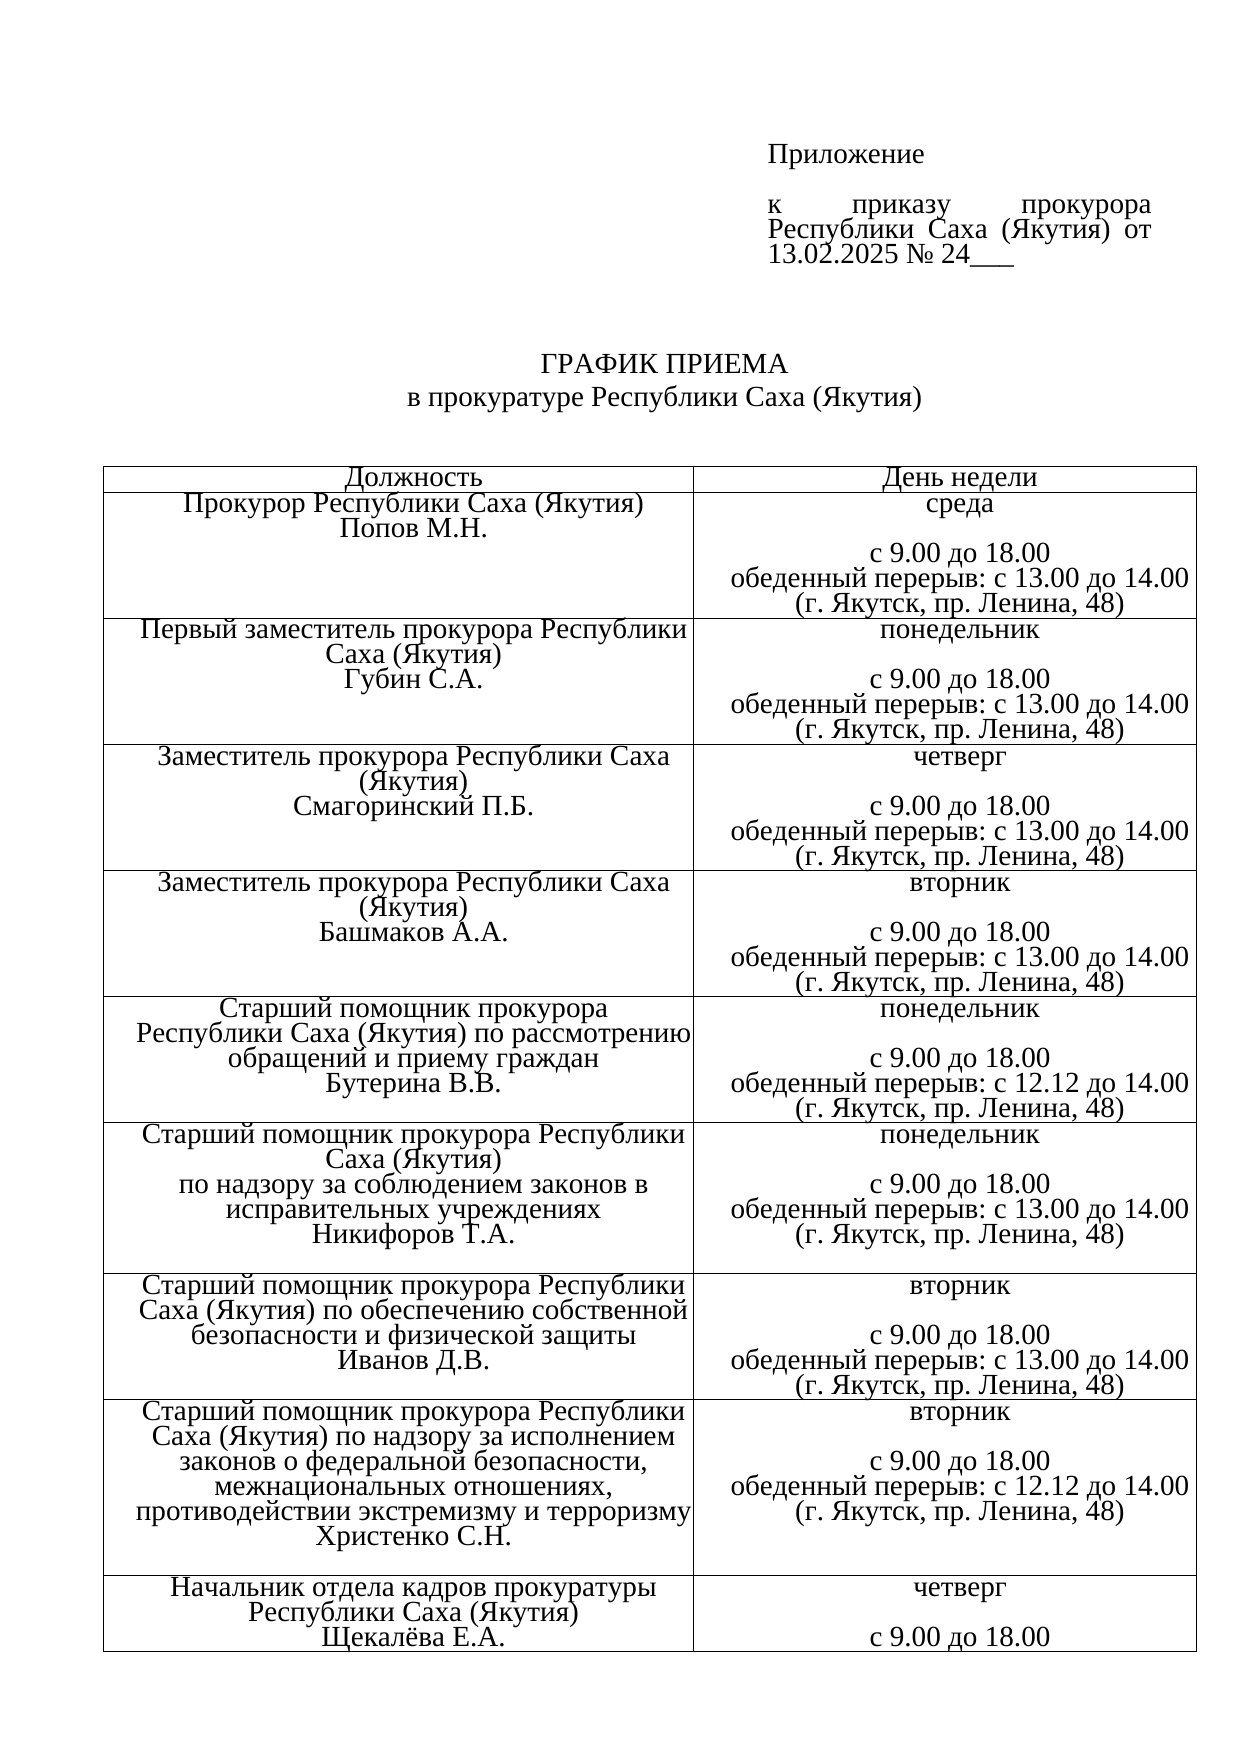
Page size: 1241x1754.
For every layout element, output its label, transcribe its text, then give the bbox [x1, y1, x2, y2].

table_cell Старший помощник прокурора Республики Саха (Якутия) по обеспечению собственной безопасности и физической защиты Иванов Д.В. [104, 1274, 693, 1399]
table_cell вторник с 9.00 до 18.00 обеденный перерыв: с 13.00 до 14.00 (г. Якутск, пр. Ленина, 48) [694, 1274, 1196, 1399]
table_header День недели [899, 467, 1196, 492]
table_cell Прокурор Республики Саха (Якутия) Попов М.Н. [104, 493, 693, 618]
table_cell понедельник с 9.00 до 18.00 обеденный перерыв: с 12.12 до 14.00 (г. Якутск, пр. Ленина, 48) [694, 997, 1196, 1122]
table_cell понедельник с 9.00 до 18.00 обеденный перерыв: с 13.00 до 14.00 (г. Якутск, пр. Ленина, 48) [694, 1123, 1196, 1273]
table_cell вторник с 9.00 до 18.00 обеденный перерыв: с 12.12 до 14.00 (г. Якутск, пр. Ленина, 48) [694, 1400, 1196, 1575]
table_cell вторник с 9.00 до 18.00 обеденный перерыв: с 13.00 до 14.00 (г. Якутск, пр. Ленина, 48) [694, 871, 1196, 996]
text Приложение [767, 118, 1152, 168]
table_cell понедельник с 9.00 до 18.00 обеденный перерыв: с 13.00 до 14.00 (г. Якутск, пр. Ленина, 48) [694, 619, 1196, 744]
table_header День недели [694, 467, 889, 492]
text к приказу прокурора Республики Саха (Якутия) от 13.02.2025 № 24___ [767, 193, 1152, 268]
table_cell Заместитель прокурора Республики Саха (Якутия) Башмаков А.А. [104, 871, 693, 996]
table_cell Заместитель прокурора Республики Саха (Якутия) Смагоринский П.Б. [104, 745, 693, 870]
table_cell Старший помощник прокурора Республики Саха (Якутия) по надзору за соблюдением законов в исправительных учреждениях Никифоров Т.А. [104, 1123, 693, 1273]
table_cell Старший помощник прокурора Республики Саха (Якутия) по рассмотрению обращений и приему граждан Бутерина В.В. [104, 997, 693, 1122]
text в прокуратуре Республики Саха (Якутия) [177, 379, 1152, 413]
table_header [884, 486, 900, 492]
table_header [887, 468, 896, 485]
table_header Должность [361, 467, 693, 492]
text ГРАФИК ПРИЕМА [177, 346, 1152, 379]
table_cell Старший помощник прокурора Республики Саха (Якутия) по надзору за исполнением законов о федеральной безопасности, межнациональных отношениях, противодействии экстремизму и терроризму Христенко С.Н. [104, 1400, 693, 1575]
table_cell Первый заместитель прокурора Республики Саха (Якутия) Губин С.А. [104, 619, 693, 744]
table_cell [104, 1576, 693, 1651]
table_header Должность [104, 467, 351, 492]
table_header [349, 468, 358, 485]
table_cell среда с 9.00 до 18.00 обеденный перерыв: с 13.00 до 14.00 (г. Якутск, пр. Ленина, 48) [694, 493, 1196, 618]
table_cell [694, 1576, 1196, 1651]
table_cell четверг с 9.00 до 18.00 обеденный перерыв: с 13.00 до 14.00 (г. Якутск, пр. Ленина, 48) [694, 745, 1196, 870]
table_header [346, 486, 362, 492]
